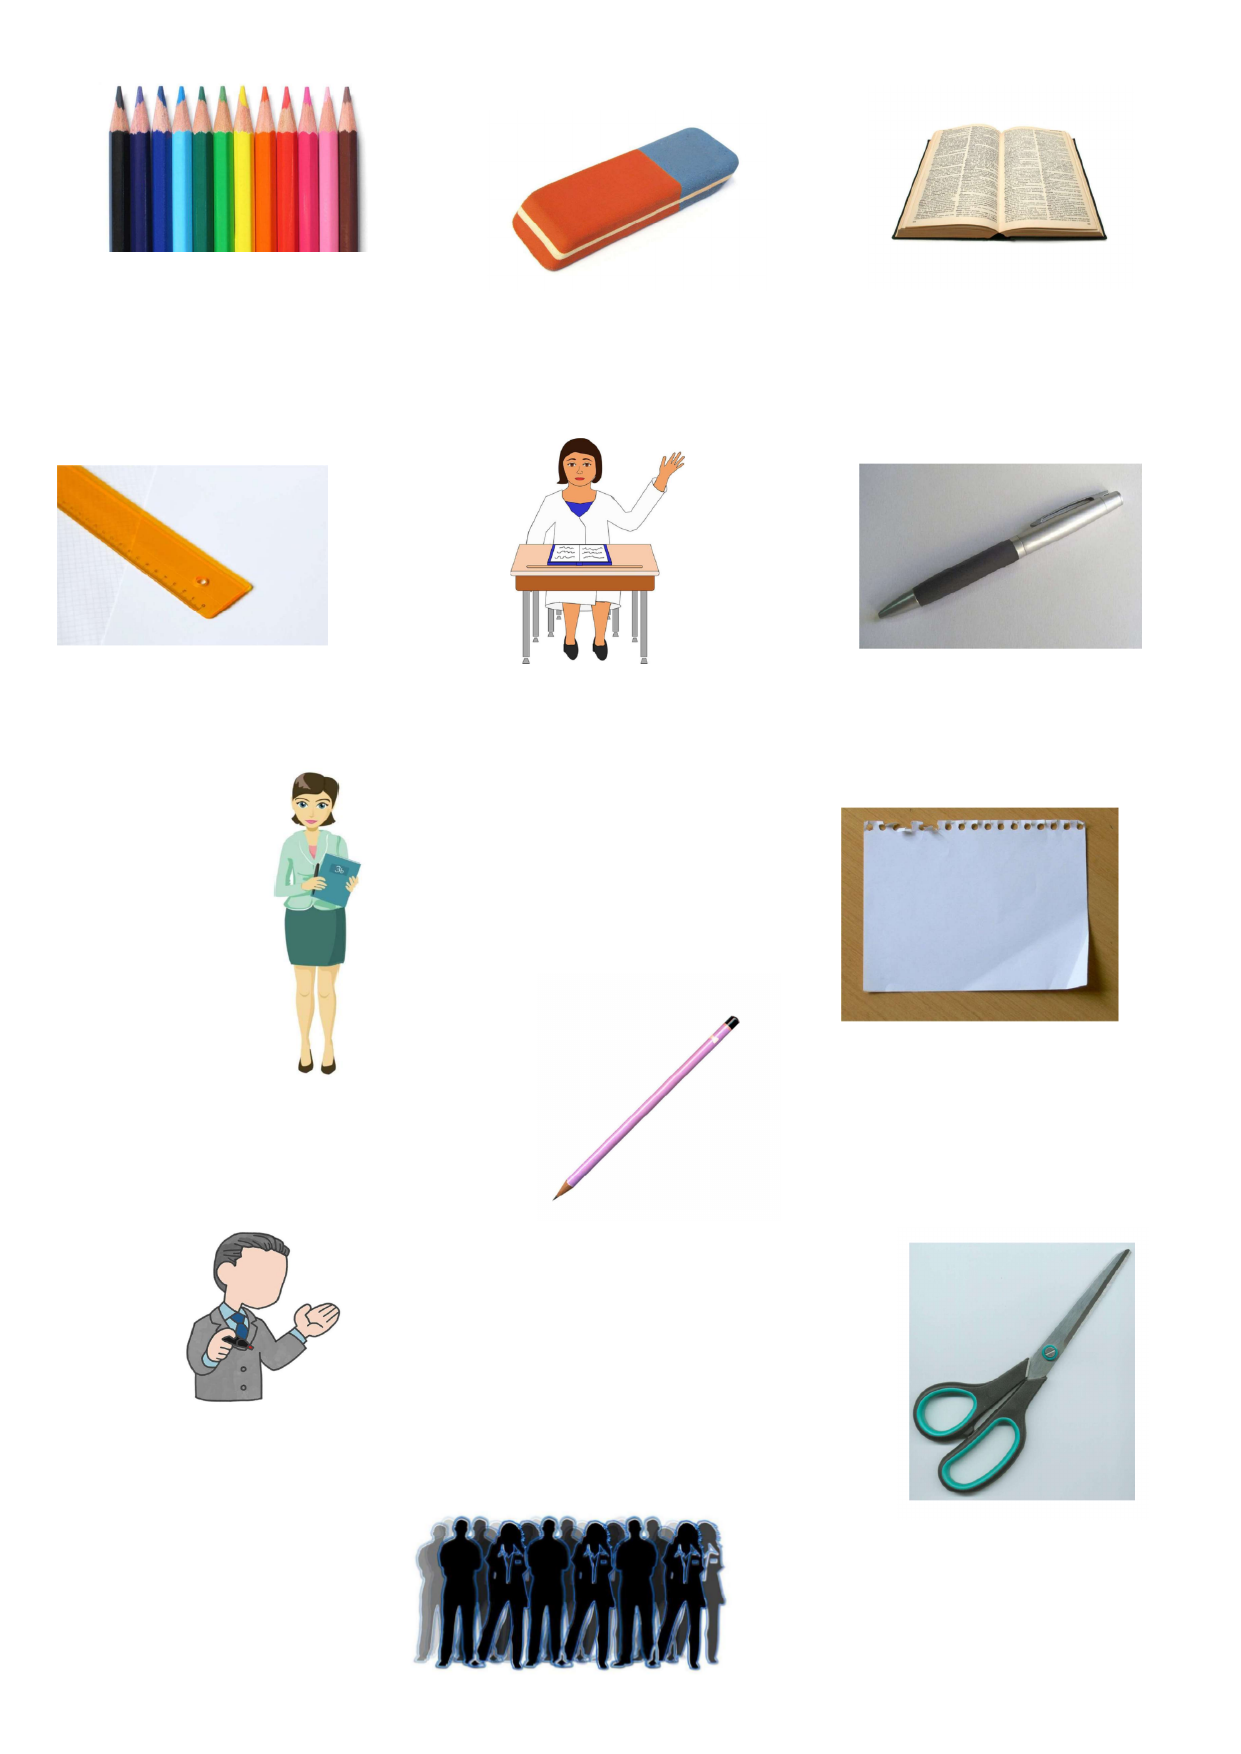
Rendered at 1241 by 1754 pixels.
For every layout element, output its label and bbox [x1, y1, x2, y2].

picture [45, 447, 347, 666]
picture [71, 31, 401, 292]
picture [897, 1227, 1150, 1520]
picture [472, 391, 718, 708]
picture [124, 1176, 765, 1714]
picture [822, 774, 1150, 1049]
picture [536, 973, 782, 1221]
picture [867, 85, 1135, 289]
picture [843, 453, 1156, 666]
picture [210, 724, 414, 1114]
picture [486, 110, 768, 291]
